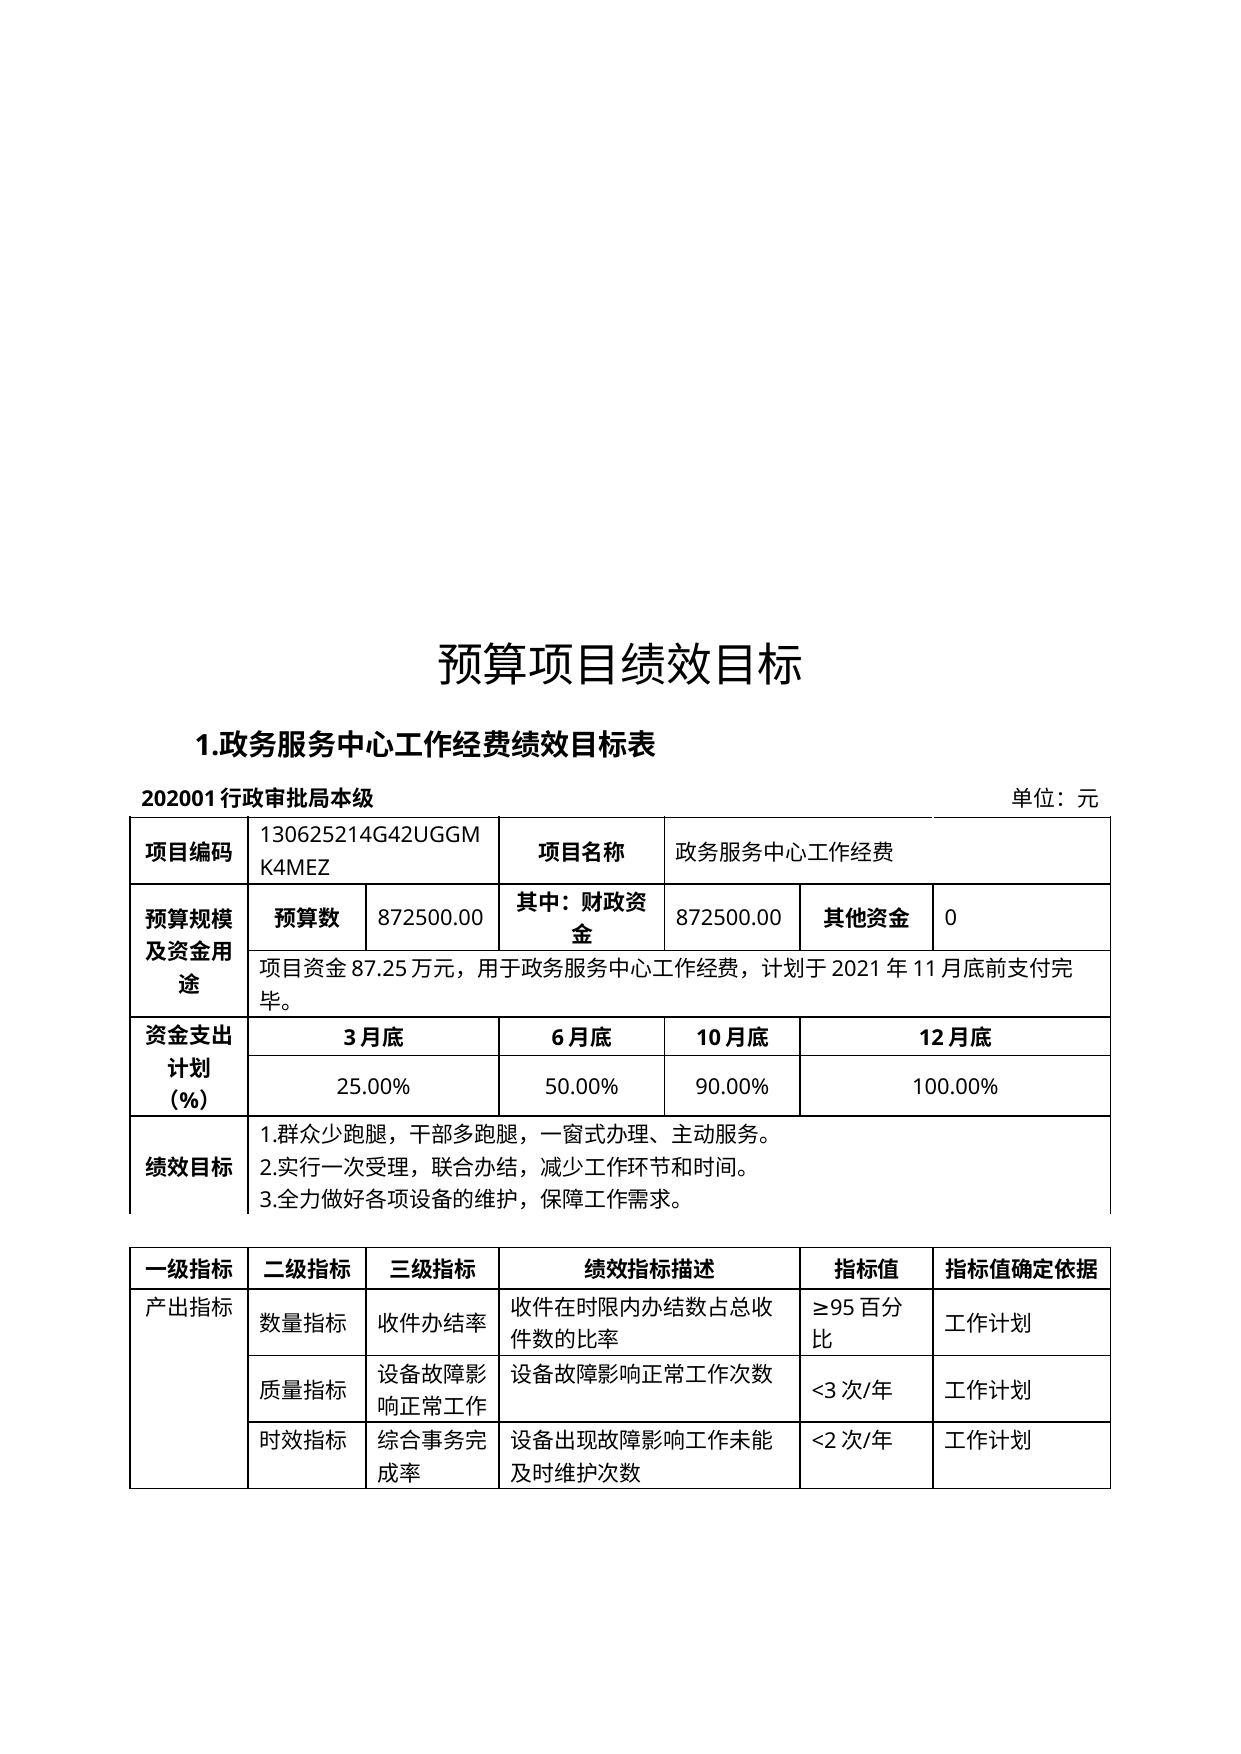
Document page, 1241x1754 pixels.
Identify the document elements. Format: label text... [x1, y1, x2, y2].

table_cell 工作计划 [934, 1356, 1110, 1421]
table_cell 工作计划 [934, 1290, 1110, 1354]
table_cell 50.00% [500, 1056, 664, 1115]
table_cell 130625214G42UGGMK4MEZ [249, 818, 498, 883]
table_header 三级指标 [367, 1248, 498, 1288]
table_cell 6月底 [500, 1018, 664, 1054]
table_cell 预算数 [249, 885, 365, 949]
table_cell 项目名称 [500, 818, 664, 883]
text 预算项目绩效目标 [136, 612, 1104, 710]
table_cell 时效指标 [249, 1423, 365, 1488]
table_cell ≥95百分比 [801, 1290, 932, 1354]
table_header 二级指标 [249, 1248, 365, 1288]
table_header 指标值 [801, 1248, 932, 1288]
table_cell 工作计划 [934, 1423, 1110, 1488]
text 1.政务服务中心工作经费绩效目标表 [136, 710, 1104, 775]
table_cell 12月底 [801, 1018, 1110, 1054]
table_cell 25.00% [249, 1056, 498, 1115]
table_cell 100.00% [801, 1056, 1110, 1115]
table_cell 项目资金87.25万元，用于政务服务中心工作经费，计划于2021年11月底前支付完毕。 [249, 951, 1110, 1016]
table_cell 设备故障影响正常工作次数 [500, 1356, 799, 1421]
table_cell 数量指标 [249, 1290, 365, 1354]
table_header 单位：元 [934, 777, 1110, 816]
table_cell 设备出现故障影响工作未能及时维护次数 [500, 1423, 799, 1488]
table_header 绩效指标描述 [500, 1248, 799, 1288]
table_cell 0 [934, 885, 1110, 949]
table_cell 绩效目标 [131, 1117, 247, 1214]
table_cell 产出指标 [131, 1290, 247, 1488]
table_cell 设备故障影响正常工作 [367, 1356, 498, 1421]
table_cell 其他资金 [801, 885, 932, 949]
table_cell 项目编码 [131, 818, 247, 883]
table_header 一级指标 [131, 1248, 247, 1288]
table_cell 1.群众少跑腿，干部多跑腿，一窗式办理、主动服务。 2.实行一次受理，联合办结，减少工作环节和时间。 3.全力做好各项设备的维护，保障工作需求。 [249, 1117, 1110, 1214]
table_cell 90.00% [665, 1056, 799, 1115]
table_cell 872500.00 [367, 885, 498, 949]
table_cell <2次/年 [801, 1423, 932, 1488]
table_cell 质量指标 [249, 1356, 365, 1421]
table_cell 资金支出计划（%） [131, 1018, 247, 1115]
table_cell 872500.00 [665, 885, 799, 949]
table_cell <3次/年 [801, 1356, 932, 1421]
table_cell 政务服务中心工作经费 [665, 818, 1110, 883]
table_cell 综合事务完成率 [367, 1423, 498, 1488]
table_cell 其中：财政资金 [500, 885, 664, 949]
table_cell 10月底 [665, 1018, 799, 1054]
table_cell 3月底 [249, 1018, 498, 1054]
table_header 指标值确定依据 [934, 1248, 1110, 1288]
table_cell 收件办结率 [367, 1290, 498, 1354]
table_cell 预算规模及资金用途 [131, 885, 247, 1016]
table_header 202001行政审批局本级 [131, 777, 932, 816]
table_cell 收件在时限内办结数占总收件数的比率 [500, 1290, 799, 1354]
